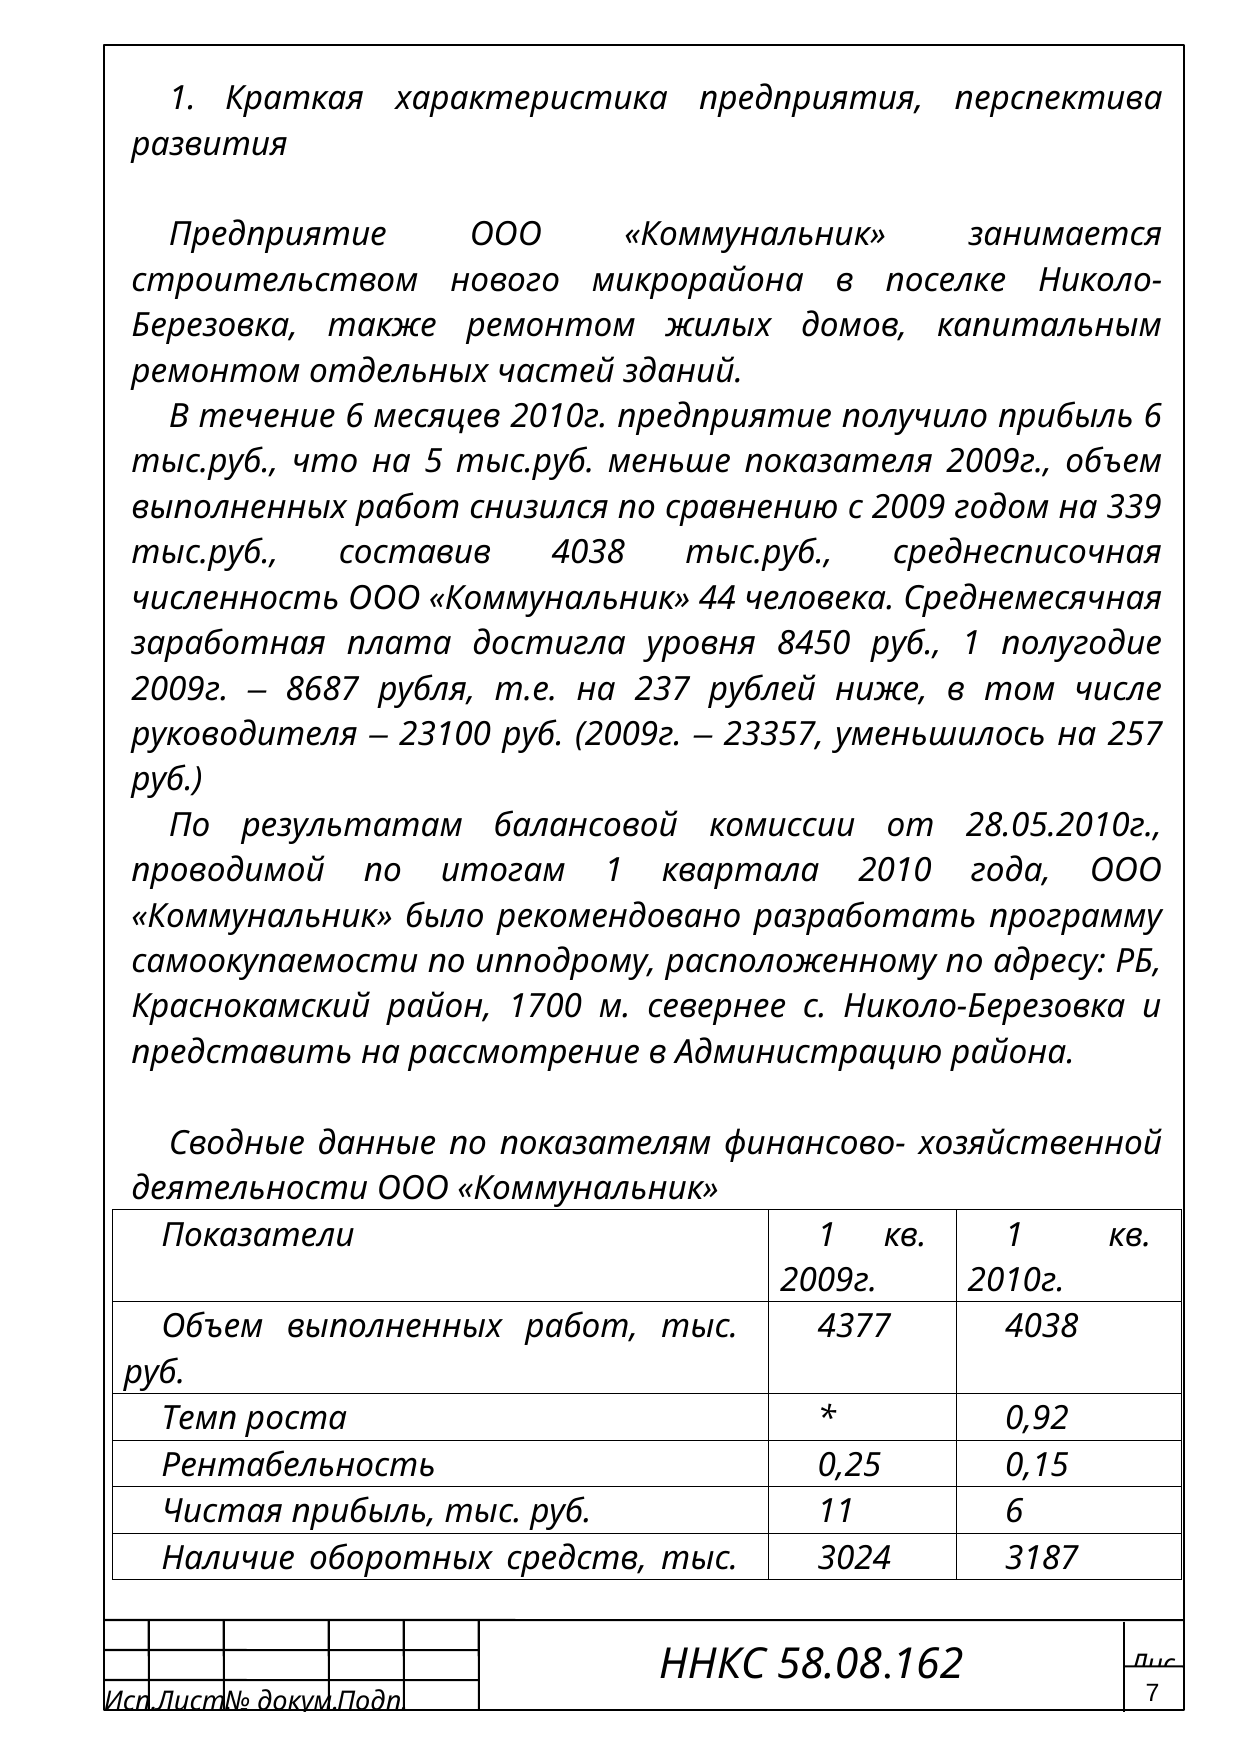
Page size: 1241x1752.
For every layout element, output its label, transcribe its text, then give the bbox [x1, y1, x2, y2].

table_cell 4377 [769, 1302, 956, 1393]
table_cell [113, 1534, 768, 1579]
text Сводные данные по показателям финансово- хозяйственной деятельности ООО «Коммунальник» [131, 1118, 1163, 1209]
text В течение 6 месяцев 2010г. предприятие получило прибыль 6 тыс.руб., что на 5 тыс.руб. меньше показателя 2009г., объем выполненных работ снизился по сравнению с 2009 годом на 339 тыс.руб., составив 4038 тыс.руб., среднесписочная численность ООО «Коммунальник» 44 человека. Среднемесячная заработная плата достигла уровня 8450 руб., 1 полугодие 2009г. – 8687 рубля, т.е. на 237 рублей ниже, в том числе руководителя – 23100 руб. (2009г. – 23357, уменьшилось на 257 руб.) [131, 392, 1163, 801]
table_cell 0,15 [957, 1441, 1181, 1486]
table_cell 3187 [957, 1534, 1181, 1579]
table_cell Объем выполненных работ, тыс. руб. [113, 1302, 768, 1393]
table_cell * [769, 1394, 956, 1439]
table_cell 6 [957, 1487, 1181, 1532]
text Предприятие ООО «Коммунальник» занимается строительством нового микрорайона в поселке Николо-Березовка, также ремонтом жилых домов, капитальным ремонтом отдельных частей зданий. [131, 210, 1163, 392]
table_cell Темп роста [113, 1394, 768, 1439]
table_cell 11 [769, 1487, 956, 1532]
text По результатам балансовой комиссии от 28.05.2010г., проводимой по итогам 1 квартала 2010 года, ООО «Коммунальник» было рекомендовано разработать программу самоокупаемости по ипподрому, расположенному по адресу: РБ, Краснокамский район, . севернее с. Николо-Березовка и представить на рассмотрение в Администрацию района. [131, 801, 1163, 1073]
table_cell 4038 [957, 1302, 1181, 1393]
table_cell 3024 [769, 1534, 956, 1579]
table_cell 0,92 [957, 1394, 1181, 1439]
list Краткая характеристика предприятия, перспектива развития [131, 74, 1163, 165]
table_header 1 кв. 2010г. [957, 1210, 1181, 1301]
table_header Показатели [113, 1210, 768, 1301]
table_cell Чистая прибыль, тыс. руб. [113, 1487, 768, 1532]
table_cell 0,25 [769, 1441, 956, 1486]
table_header 1 кв. 2009г. [769, 1210, 956, 1301]
table_cell Рентабельность [113, 1441, 768, 1486]
